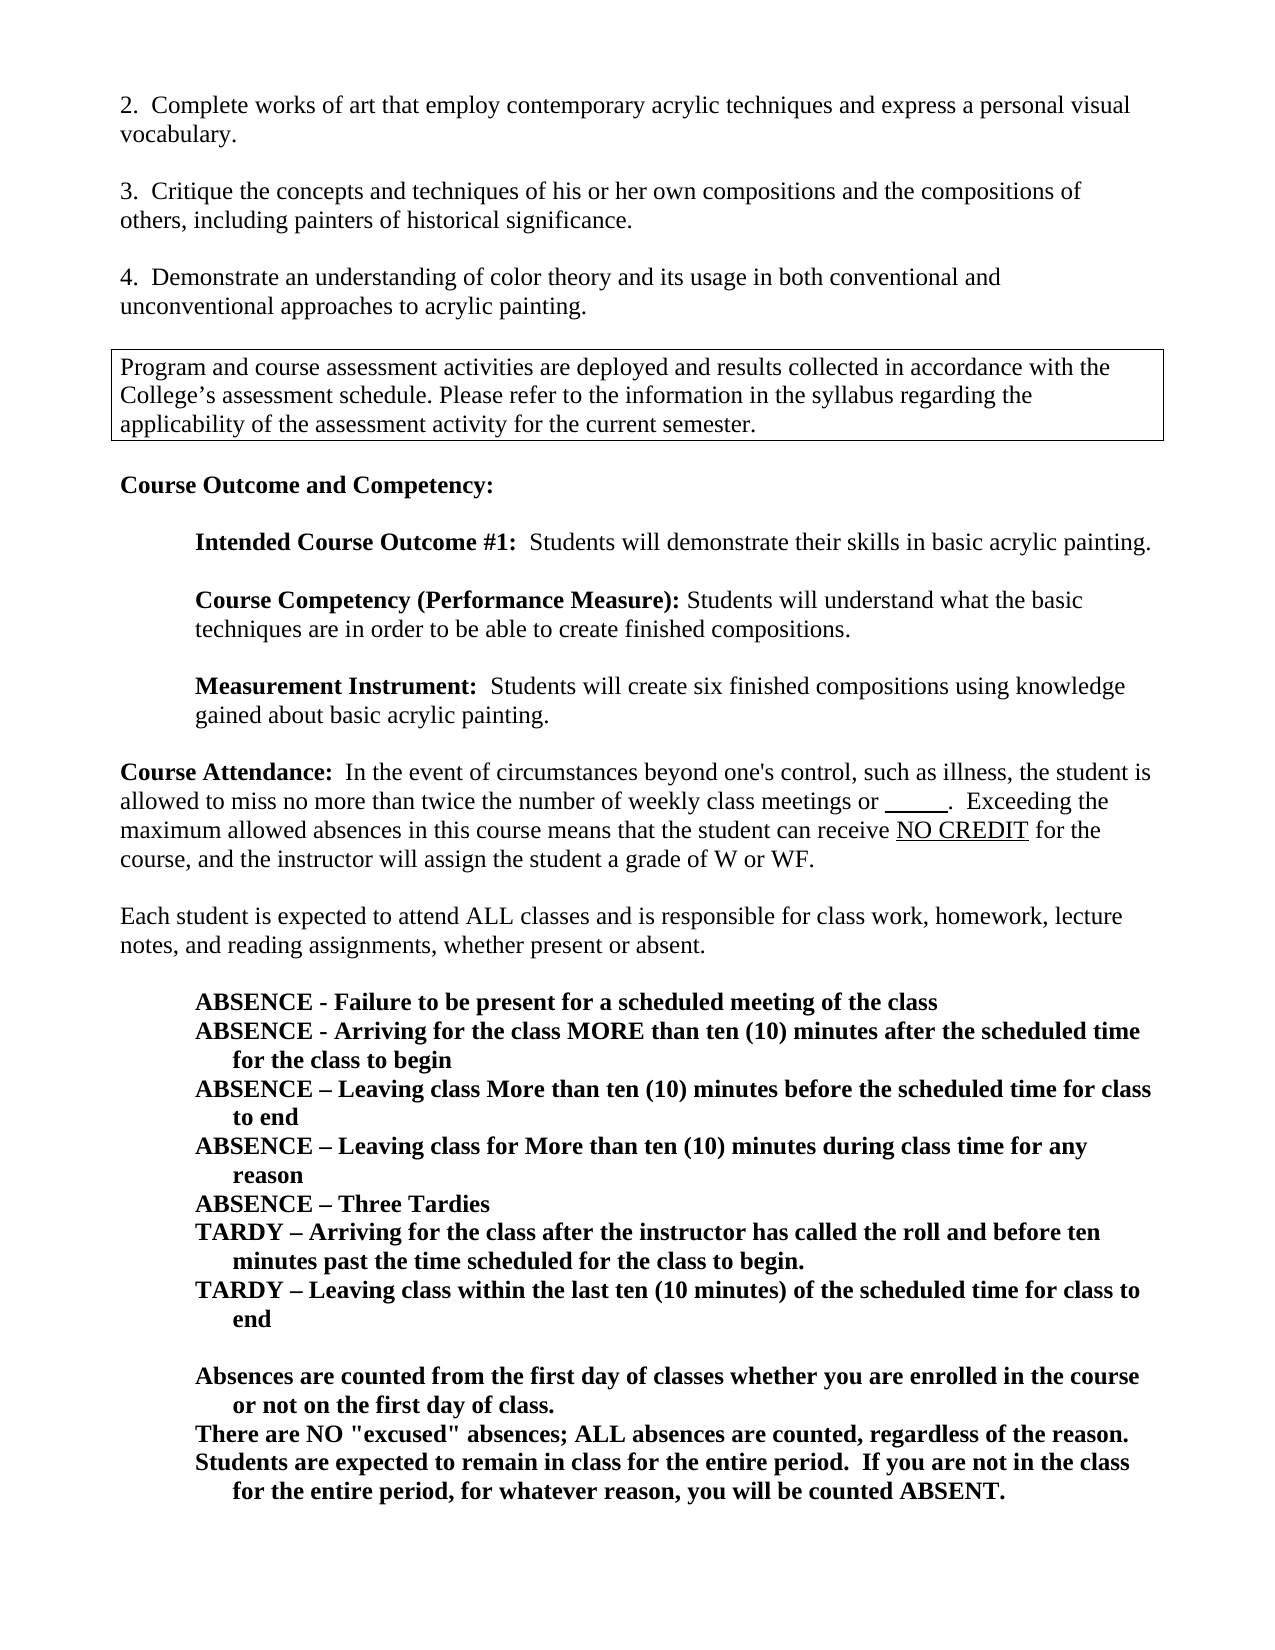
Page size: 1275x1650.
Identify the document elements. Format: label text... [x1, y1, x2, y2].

text ABSENCE – Three Tardies [195, 1189, 1155, 1217]
text TARDY – Arriving for the class after the instructor has called the roll and before ten minutes past the time scheduled for the class to begin. [195, 1217, 1155, 1275]
text Program and course assessment activities are deployed and results collected in accordance with the College’s assessment schedule. Please refer to the information in the syllabus regarding the applicability of the assessment activity for the current semester. [112, 350, 1163, 440]
text There are NO "excused" absences; ALL absences are counted, regardless of the reason. [195, 1419, 1155, 1447]
text Course Outcome and Competency: [120, 470, 1155, 499]
text 3. Critique the concepts and techniques of his or her own compositions and the compositions of others, including painters of historical significance. [120, 176, 1155, 234]
text Intended Course Outcome #1: Students will demonstrate their skills in basic acrylic painting. [195, 527, 1155, 556]
text ABSENCE - Arriving for the class MORE than ten (10) minutes after the scheduled time for the class to begin [195, 1016, 1155, 1074]
text Students are expected to remain in class for the entire period. If you are not in the class for the entire period, for whatever reason, you will be counted ABSENT. [195, 1447, 1155, 1505]
text Each student is expected to attend ALL classes and is responsible for class work, homework, lecture notes, and reading assignments, whether present or absent. [120, 901, 1155, 959]
text TARDY – Leaving class within the last ten (10 minutes) of the scheduled time for class to end [195, 1275, 1155, 1332]
text Absences are counted from the first day of classes whether you are enrolled in the course or not on the first day of class. [195, 1361, 1155, 1419]
text Measurement Instrument: Students will create six finished compositions using knowledge gained about basic acrylic painting. [195, 671, 1155, 729]
text ABSENCE – Leaving class More than ten (10) minutes before the scheduled time for class to end [195, 1074, 1155, 1131]
text 4. Demonstrate an understanding of color theory and its usage in both conventional and unconventional approaches to acrylic painting. [120, 262, 1155, 320]
text Course Attendance: In the event of circumstances beyond one's control, such as illness, the student is allowed to miss no more than twice the number of weekly class meetings or _____. Exceeding the maximum allowed absences in this course means that the student can receive NO CREDIT for the course, and the instructor will assign the student a grade of W or WF. [120, 757, 1155, 872]
text 2. Complete works of art that employ contemporary acrylic techniques and express a personal visual vocabulary. [120, 90, 1155, 147]
text ABSENCE – Leaving class for More than ten (10) minutes during class time for any reason [195, 1131, 1155, 1189]
text ABSENCE - Failure to be present for a scheduled meeting of the class [195, 987, 1155, 1016]
text Course Competency (Performance Measure): Students will understand what the basic techniques are in order to be able to create finished compositions. [195, 585, 1155, 642]
